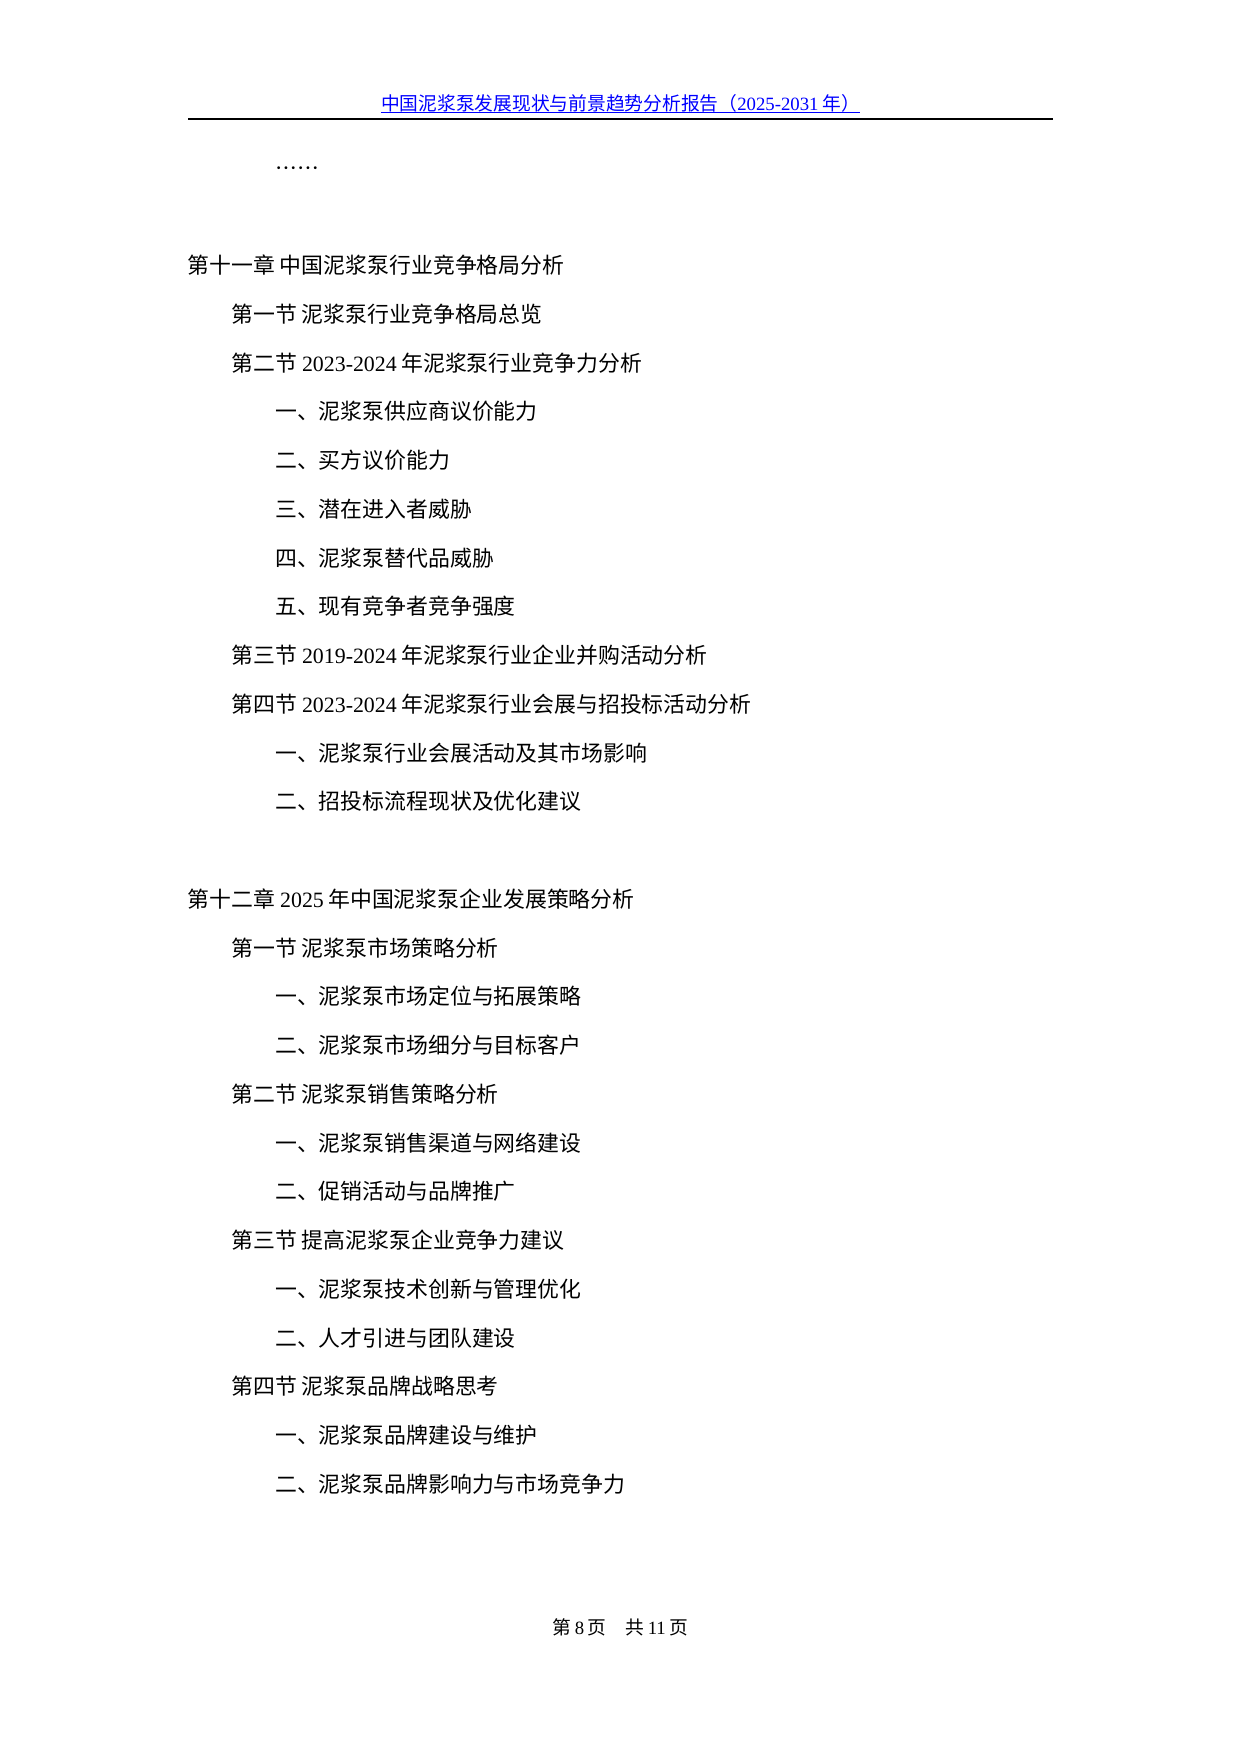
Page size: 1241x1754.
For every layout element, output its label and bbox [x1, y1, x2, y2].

text [187, 150, 1053, 1499]
